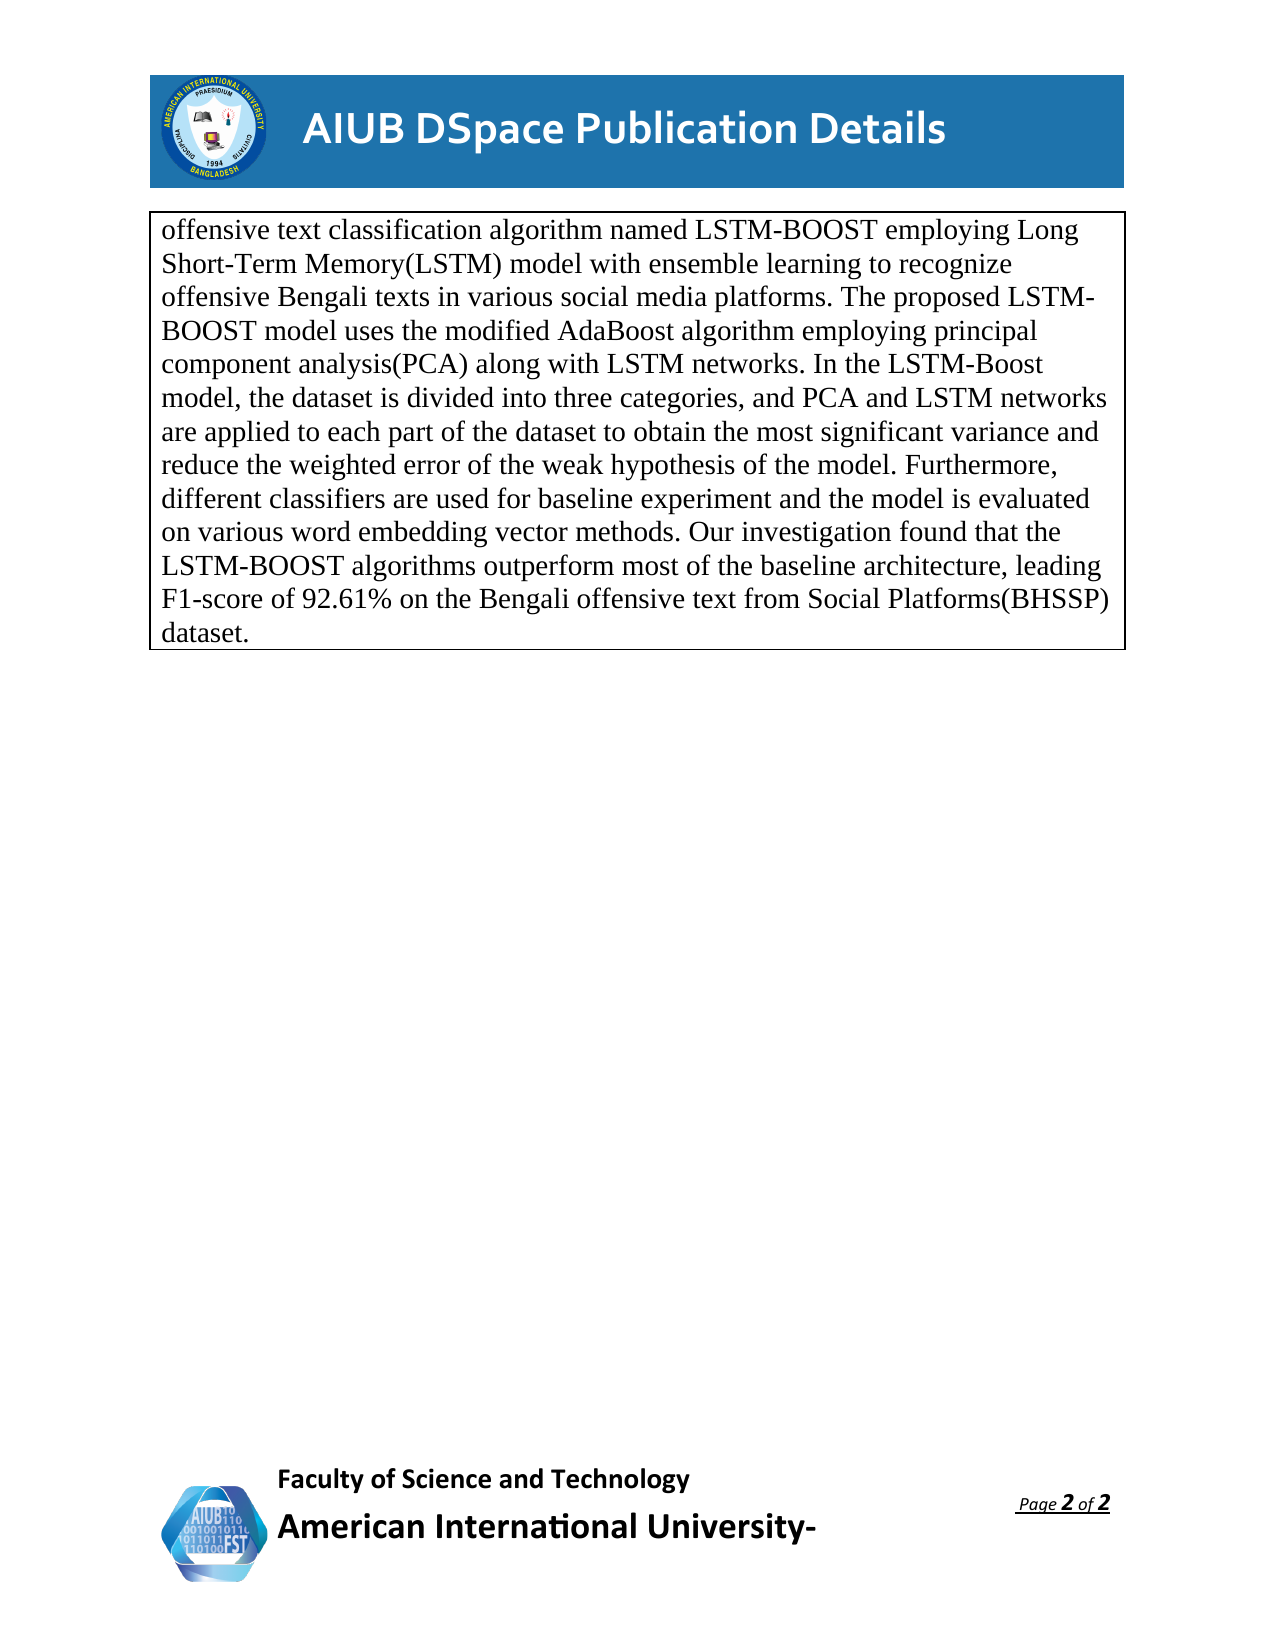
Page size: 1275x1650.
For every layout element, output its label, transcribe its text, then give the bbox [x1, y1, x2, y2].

picture [161, 75, 267, 180]
picture [161, 1486, 268, 1582]
